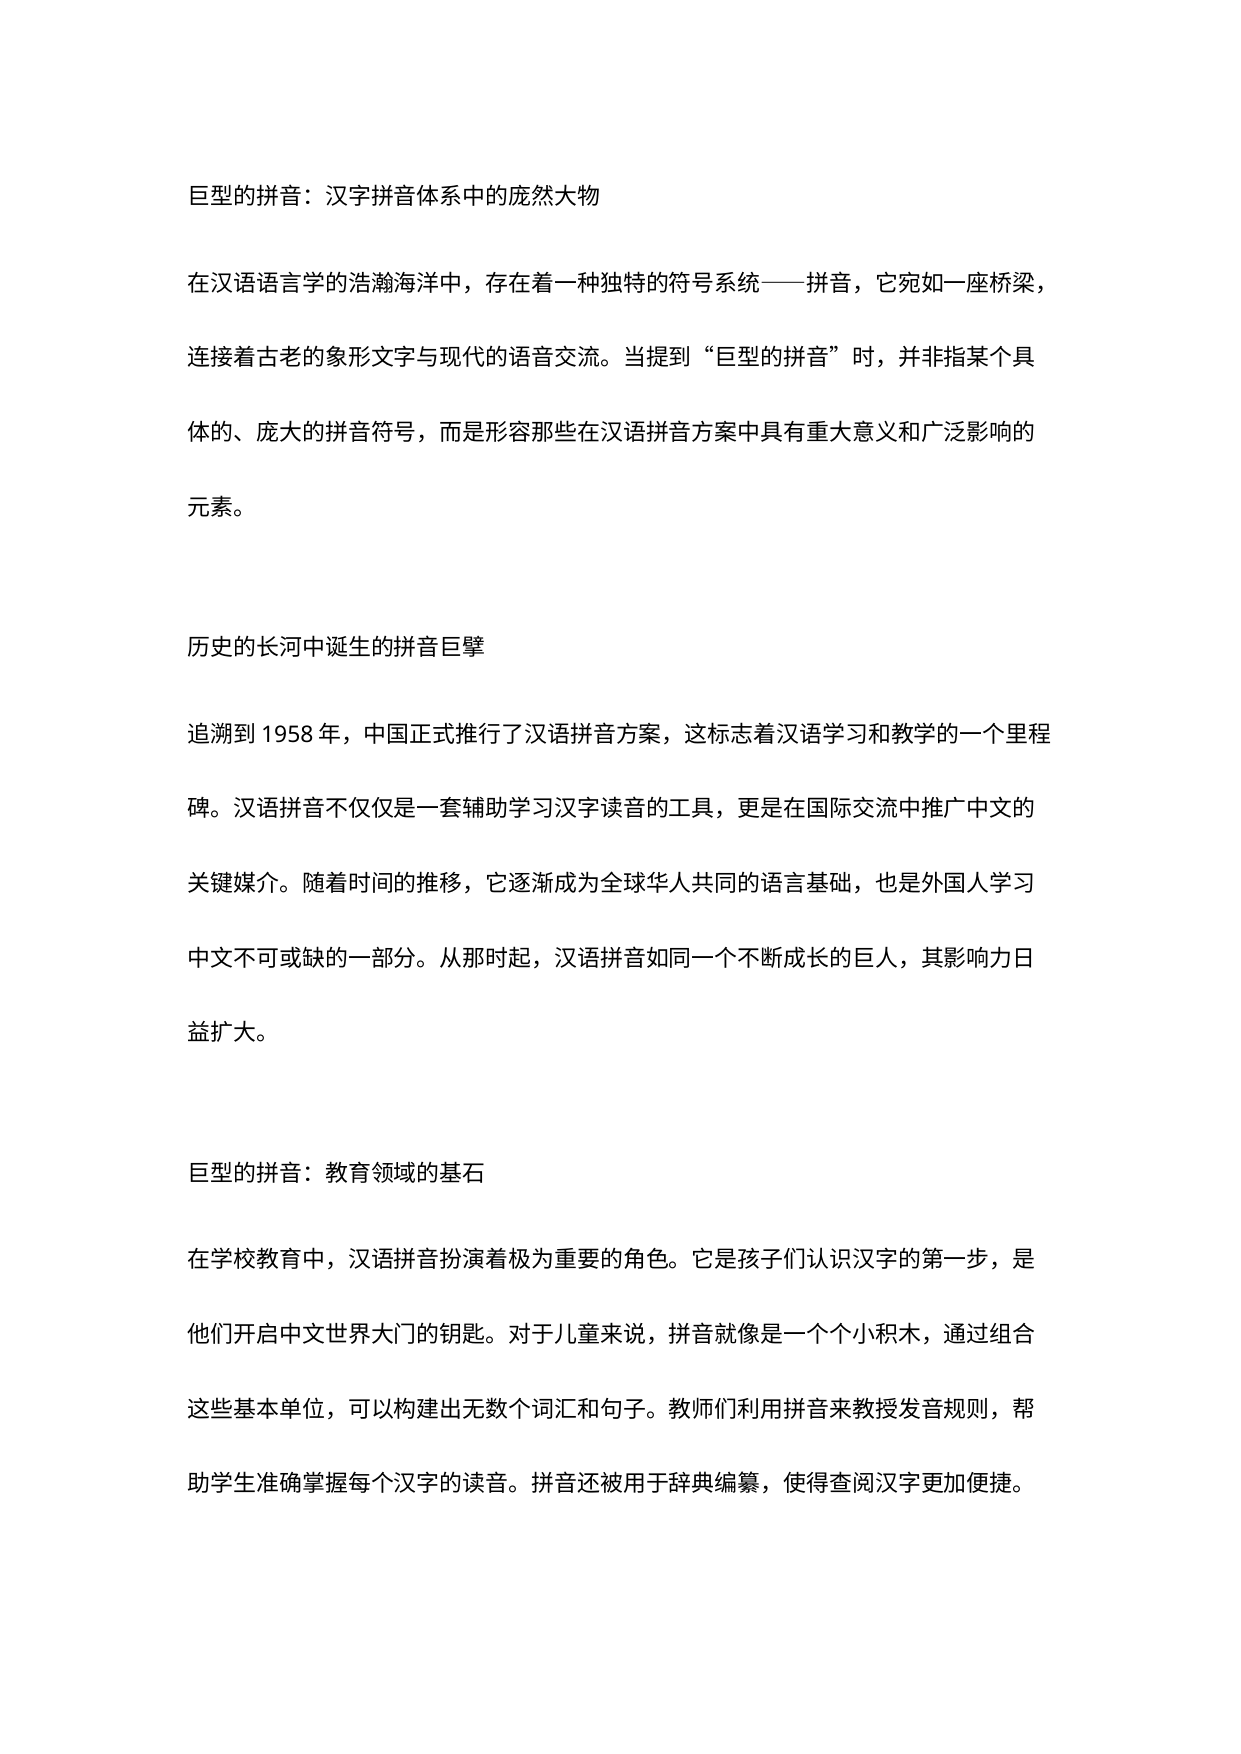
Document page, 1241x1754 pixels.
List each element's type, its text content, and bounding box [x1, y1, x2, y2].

text 在汉语语言学的浩瀚海洋中，存在着一种独特的符号系统——拼音，它宛如一座桥梁，连接着古老的象形文字与现代的语音交流。当提到“巨型的拼音”时，并非指某个具体的、庞大的拼音符号，而是形容那些在汉语拼音方案中具有重大意义和广泛影响的元素。 [187, 248, 1053, 538]
text 巨型的拼音：汉字拼音体系中的庞然大物 [187, 162, 1053, 227]
text 巨型的拼音：教育领域的基石 [187, 1139, 1053, 1204]
text 在学校教育中，汉语拼音扮演着极为重要的角色。它是孩子们认识汉字的第一步，是他们开启中文世界大门的钥匙。对于儿童来说，拼音就像是一个个小积木，通过组合这些基本单位，可以构建出无数个词汇和句子。教师们利用拼音来教授发音规则，帮助学生准确掌握每个汉字的读音。拼音还被用于辞典编纂，使得查阅汉字更加便捷。 [187, 1225, 1053, 1514]
text 追溯到1958年，中国正式推行了汉语拼音方案，这标志着汉语学习和教学的一个里程碑。汉语拼音不仅仅是一套辅助学习汉字读音的工具，更是在国际交流中推广中文的关键媒介。随着时间的推移，它逐渐成为全球华人共同的语言基础，也是外国人学习中文不可或缺的一部分。从那时起，汉语拼音如同一个不断成长的巨人，其影响力日益扩大。 [187, 699, 1053, 1063]
text 历史的长河中诞生的拼音巨擘 [187, 613, 1053, 678]
